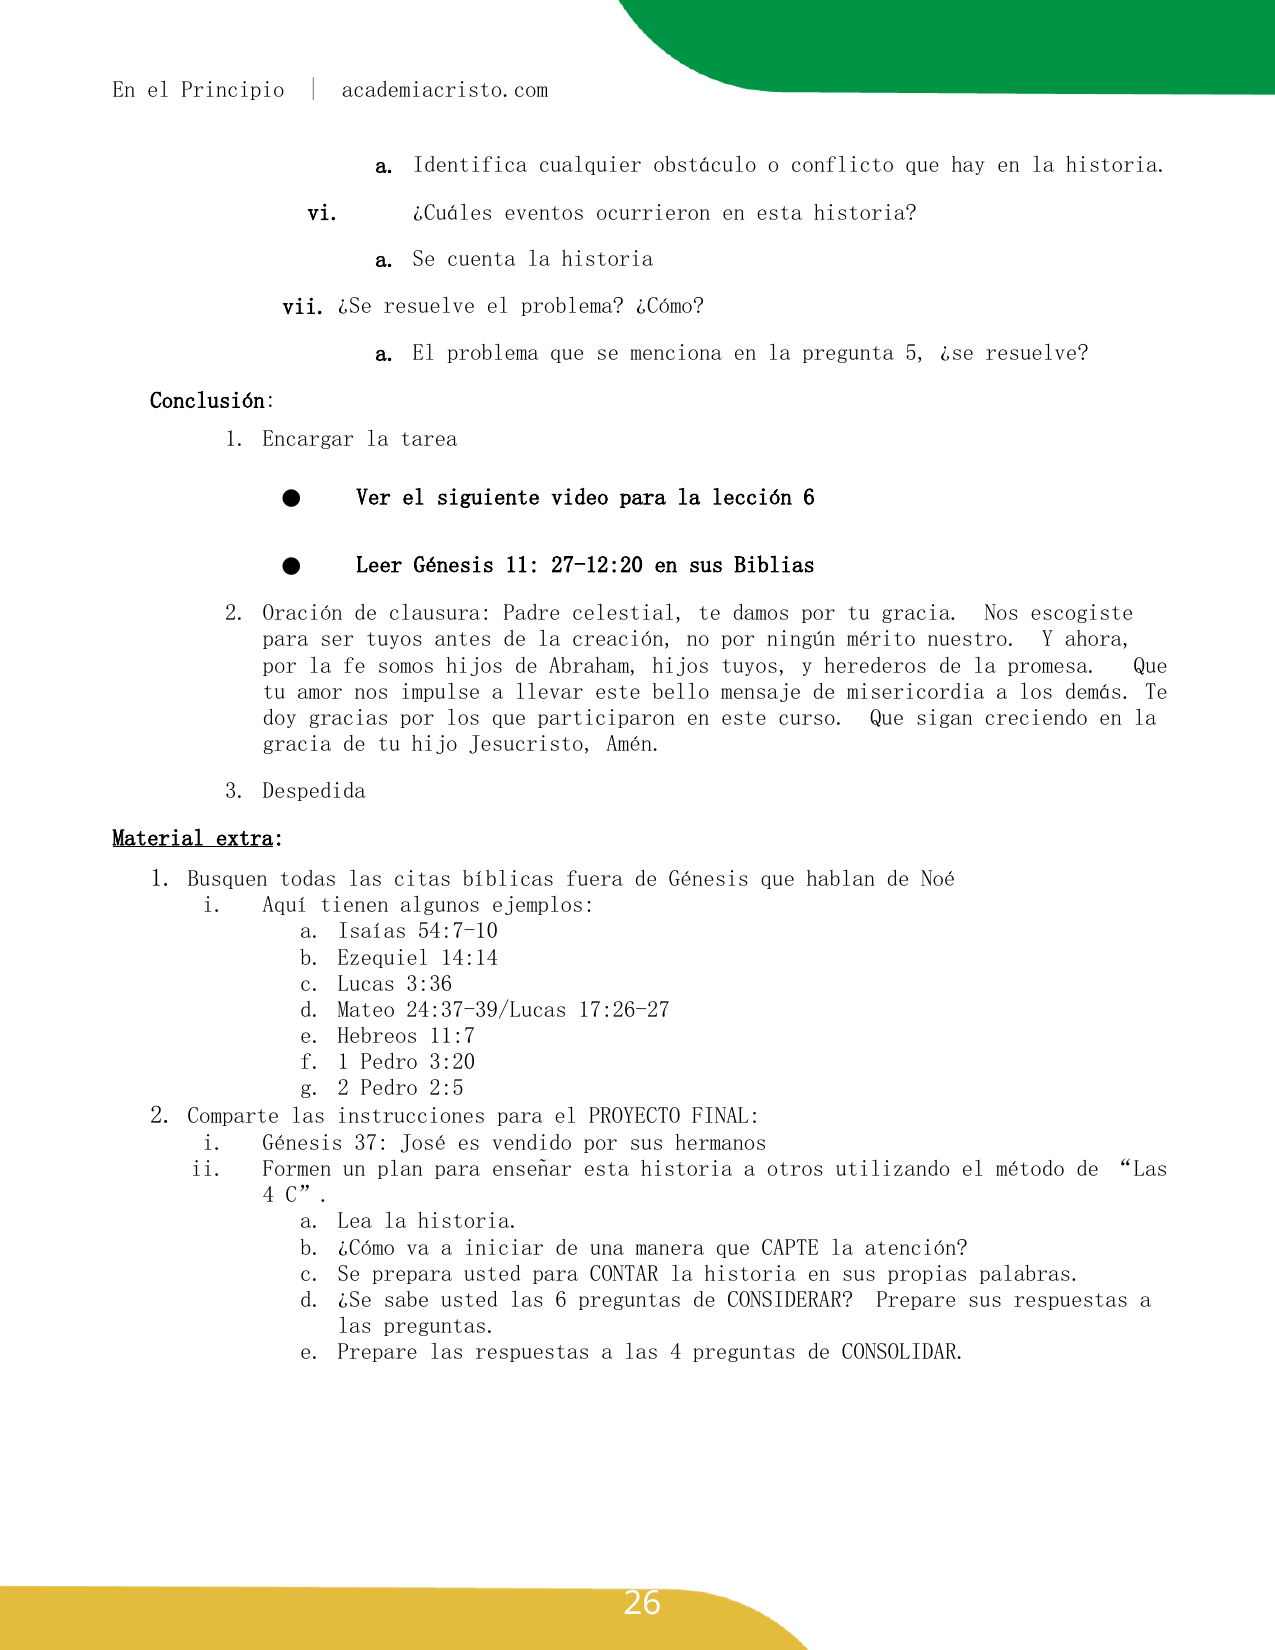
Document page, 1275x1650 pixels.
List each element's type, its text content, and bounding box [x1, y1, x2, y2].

list Ezequiel 14:14 [300, 942, 1172, 968]
list Formen un plan para enseñar esta historia a otros utilizando el método de “Las 4 C”. [225, 1153, 1172, 1206]
list Lucas 3:36 [300, 968, 1172, 994]
list Encargar la tarea [225, 423, 1172, 450]
list ¿Se resuelve el problema? ¿Cómo? [328, 291, 1172, 317]
list Prepare las respuestas a las 4 preguntas de CONSOLIDAR. [300, 1337, 1172, 1363]
list Hebreos 11:7 [300, 1020, 1172, 1047]
list ¿Se sabe usted las 6 preguntas de CONSIDERAR? Prepare sus respuestas a las preguntas. [300, 1284, 1172, 1337]
list Oración de clausura: Padre celestial, te damos por tu gracia. Nos escogiste para ser tuyos antes de la creación, no por ningún mérito nuestro. Y ahora, por la fe somos hijos de Abraham, hijos tuyos, y herederos de la promesa. Que tu amor nos impulse a llevar este bello mensaje de misericordia a los demás. Te doy gracias por los que participaron en este curso. Que sigan creciendo en la gracia de tu hijo Jesucristo, Amén. [225, 598, 1172, 755]
list El problema que se menciona en la pregunta 5, ¿se resuelve? [375, 338, 1172, 364]
text Material extra: [112, 822, 1172, 849]
list Busquen todas las citas bíblicas fuera de Génesis que hablan de Noé [150, 861, 1172, 890]
list Isaías 54:7-10 [300, 916, 1172, 942]
list Aquí tienen algunos ejemplos: [225, 890, 1172, 916]
list Génesis 37: José es vendido por sus hermanos [225, 1127, 1172, 1153]
list Identifica cualquier obstáculo o conflicto que hay en la historia. [375, 150, 1172, 176]
list Leer Génesis 11: 27-12:20 en sus Biblias [281, 538, 1172, 585]
list Se prepara usted para CONTAR la historia en sus propias palabras. [300, 1258, 1172, 1284]
picture [0, 0, 1275, 1650]
text Conclusión: [150, 385, 1172, 411]
list Se cuenta la historia [375, 244, 1172, 270]
list Comparte las instrucciones para el PROYECTO FINAL: [150, 1099, 1172, 1127]
list ¿Cómo va a iniciar de una manera que CAPTE la atención? [300, 1232, 1172, 1258]
list Despedida [225, 776, 1172, 802]
list Ver el siguiente video para la lección 6 [281, 471, 1172, 517]
list ¿Cuáles eventos ocurrieron en esta historia? [307, 197, 1172, 223]
list 1 Pedro 3:20 [300, 1047, 1172, 1073]
list Lea la historia. [300, 1206, 1172, 1232]
list Mateo 24:37-39/Lucas 17:26-27 [300, 994, 1172, 1020]
list 2 Pedro 2:5 [300, 1073, 1172, 1099]
